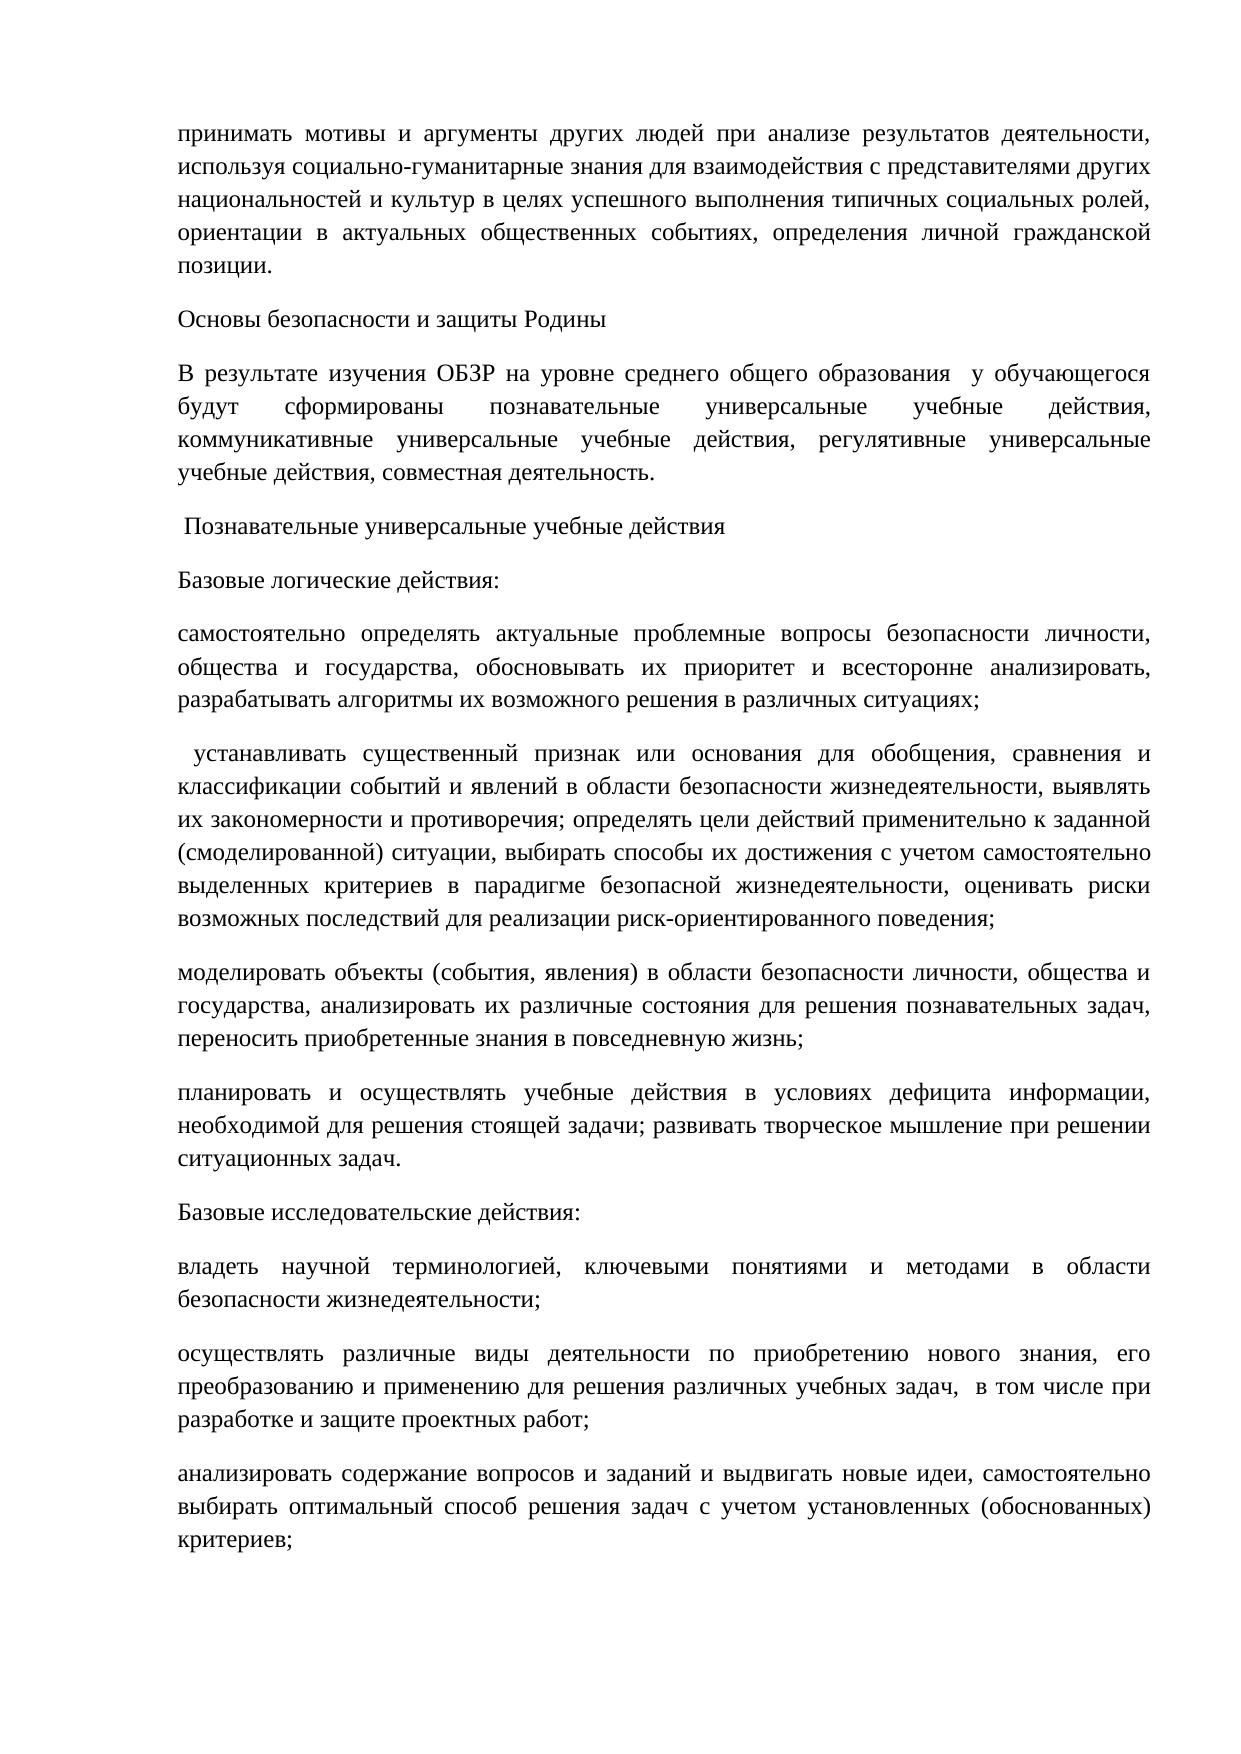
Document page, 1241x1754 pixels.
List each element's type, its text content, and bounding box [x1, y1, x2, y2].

text моделировать объекты (события, явления) в области безопасности личности, общества и государства, анализировать их различные состояния для решения познавательных задач, переносить приобретенные знания в повседневную жизнь; [177, 957, 1152, 1052]
text Познавательные универсальные учебные действия [177, 511, 1152, 539]
text осуществлять различные виды деятельности по приобретению нового знания, его преобразованию и применению для решения различных учебных задач, в том числе при разработке и защите проектных работ; [177, 1338, 1152, 1433]
text устанавливать существенный признак или основания для обобщения, сравнения и классификации событий и явлений в области безопасности жизнедеятельности, выявлять их закономерности и противоречия; определять цели действий применительно к заданной (смоделированной) ситуации, выбирать способы их достижения с учетом самостоятельно выделенных критериев в парадигме безопасной жизнедеятельности, оценивать риски возможных последствий для реализации риск-ориентированного поведения; [177, 738, 1152, 932]
text принимать мотивы и аргументы других людей при анализе результатов деятельности, используя социально-гуманитарные знания для взаимодействия с представителями других национальностей и культур в целях успешного выполнения типичных социальных ролей, ориентации в актуальных общественных событиях, определения личной гражданской позиции. [177, 118, 1152, 279]
text владеть научной терминологией, ключевыми понятиями и методами в области безопасности жизнедеятельности; [177, 1251, 1152, 1313]
text самостоятельно определять актуальные проблемные вопросы безопасности личности, общества и государства, обосновывать их приоритет и всесторонне анализировать, разрабатывать алгоритмы их возможного решения в различных ситуациях; [177, 618, 1152, 713]
text Базовые исследовательские действия: [177, 1197, 1152, 1226]
text Основы безопасности и защиты Родины [177, 304, 1152, 333]
text Базовые логические действия: [177, 565, 1152, 593]
text В результате изучения ОБЗР на уровне среднего общего образования у обучающегося будут сформированы познавательные универсальные учебные действия, коммуникативные универсальные учебные действия, регулятивные универсальные учебные действия, совместная деятельность. [177, 358, 1152, 486]
text планировать и осуществлять учебные действия в условиях дефицита информации, необходимой для решения стоящей задачи; развивать творческое мышление при решении ситуационных задач. [177, 1077, 1152, 1172]
text анализировать содержание вопросов и заданий и выдвигать новые идеи, самостоятельно выбирать оптимальный способ решения задач с учетом установленных (обоснованных) критериев; [177, 1458, 1152, 1553]
